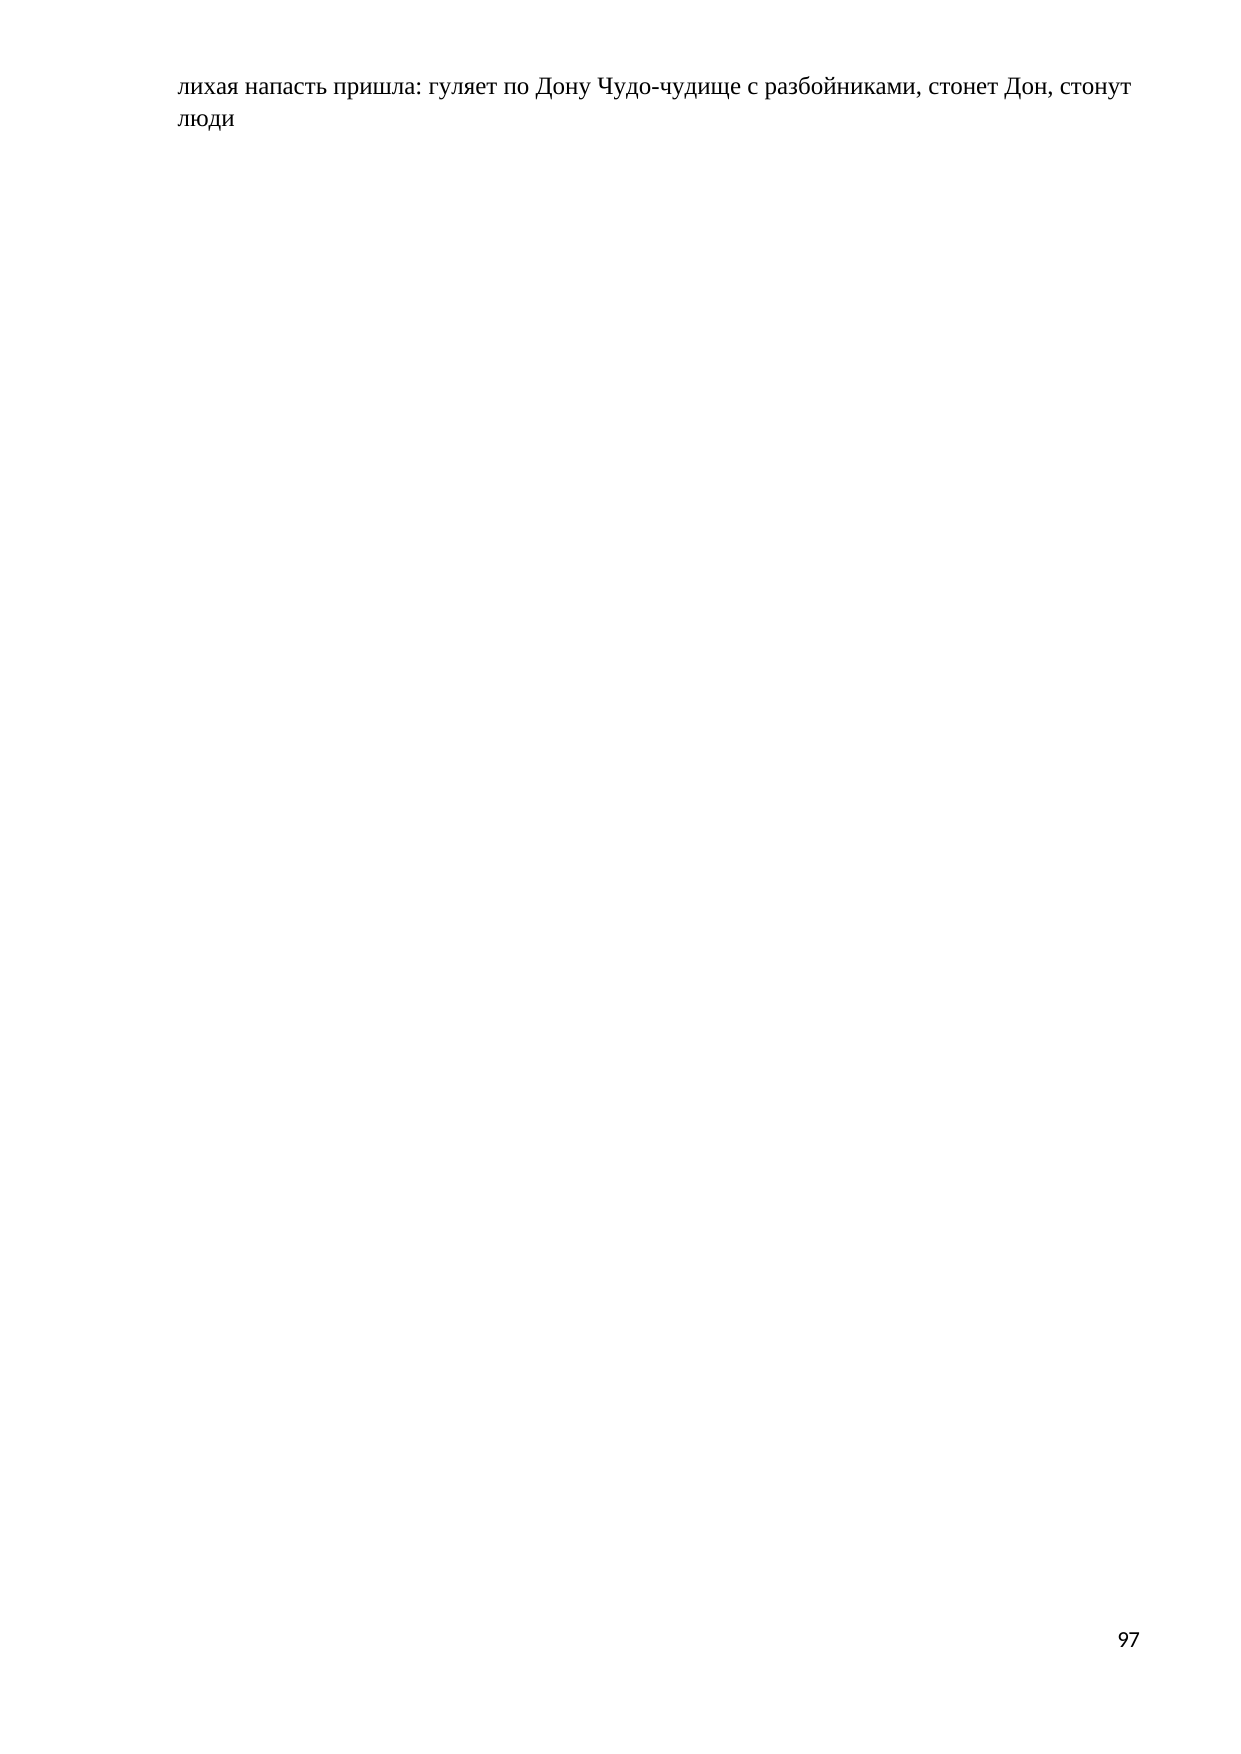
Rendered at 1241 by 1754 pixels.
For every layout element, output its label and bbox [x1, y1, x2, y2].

list [177, 71, 1152, 132]
